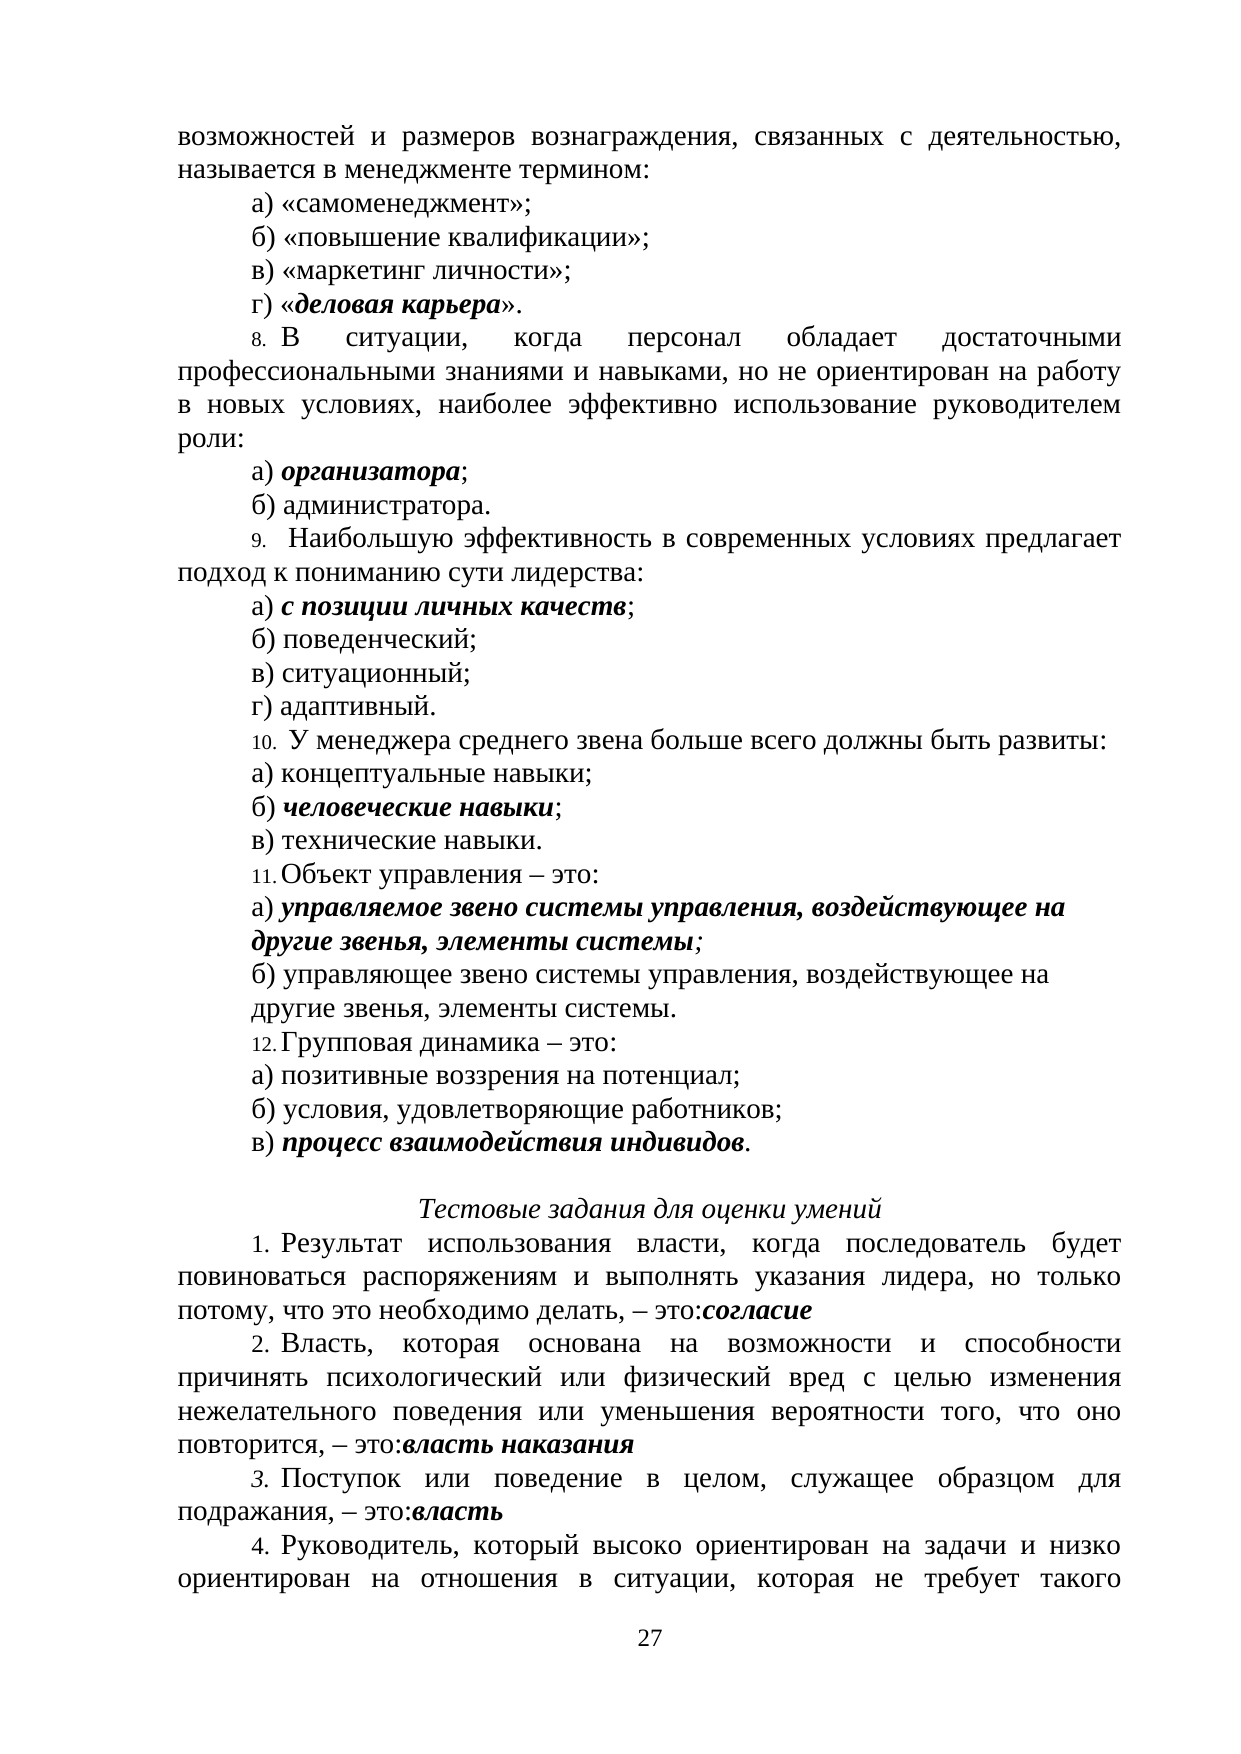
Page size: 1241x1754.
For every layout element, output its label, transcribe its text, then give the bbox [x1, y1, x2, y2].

text а) концептуальные навыки; [251, 755, 1122, 789]
text г) адаптивный. [251, 688, 1122, 722]
text а) организатора; [251, 453, 1122, 487]
text б) человеческие навыки; [251, 789, 1122, 822]
list Наибольшую эффективность в современных условиях предлагает подход к пониманию сути лидерства: [177, 521, 1122, 588]
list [177, 118, 1122, 185]
text в) «маркетинг личности»; [251, 252, 1122, 286]
text а) управляемое звено системы управления, воздействующее на другие звенья, элементы системы; [251, 889, 1122, 957]
text б) «повышение квалификации»; [251, 219, 1122, 252]
list Результат использования власти, когда последователь будет повиноваться распоряжениям и выполнять указания лидера, но только потому, что это необходимо делать, – это:согласие [177, 1225, 1122, 1326]
text Тестовые задания для оценки умений [177, 1191, 1122, 1225]
list Поступок или поведение в целом, служащее образцом для подражания, – это:власть [177, 1460, 1122, 1527]
list У менеджера среднего звена больше всего должны быть развиты: [177, 722, 1122, 755]
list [177, 1527, 1122, 1594]
list Групповая динамика – это: [177, 1024, 1122, 1057]
list В ситуации, когда персонал обладает достаточными профессиональными знаниями и навыками, но не ориентирован на работу в новых условиях, наиболее эффективно использование руководителем роли: [177, 319, 1122, 453]
text б) управляющее звено системы управления, воздействующее на другие звенья, элементы системы. [251, 957, 1122, 1024]
list Власть, которая основана на возможности и способности причинять психологический или физический вред с целью изменения нежелательного поведения или уменьшения вероятности того, что оно повторится, – это:власть наказания [177, 1326, 1122, 1460]
text а) с позиции личных качеств; [251, 588, 1122, 621]
text а) «самоменеджмент»; [251, 185, 1122, 219]
text в) процесс взаимодействия индивидов. [251, 1124, 1122, 1158]
text б) условия, удовлетворяющие работников; [251, 1091, 1122, 1124]
text в) ситуационный; [251, 655, 1122, 688]
text б) поведенческий; [251, 621, 1122, 655]
text г) «деловая карьера». [251, 286, 1122, 319]
text в) технические навыки. [251, 822, 1122, 856]
list Объект управления – это: [177, 856, 1122, 889]
text а) позитивные воззрения на потенциал; [251, 1057, 1122, 1091]
text б) администратора. [251, 487, 1122, 521]
